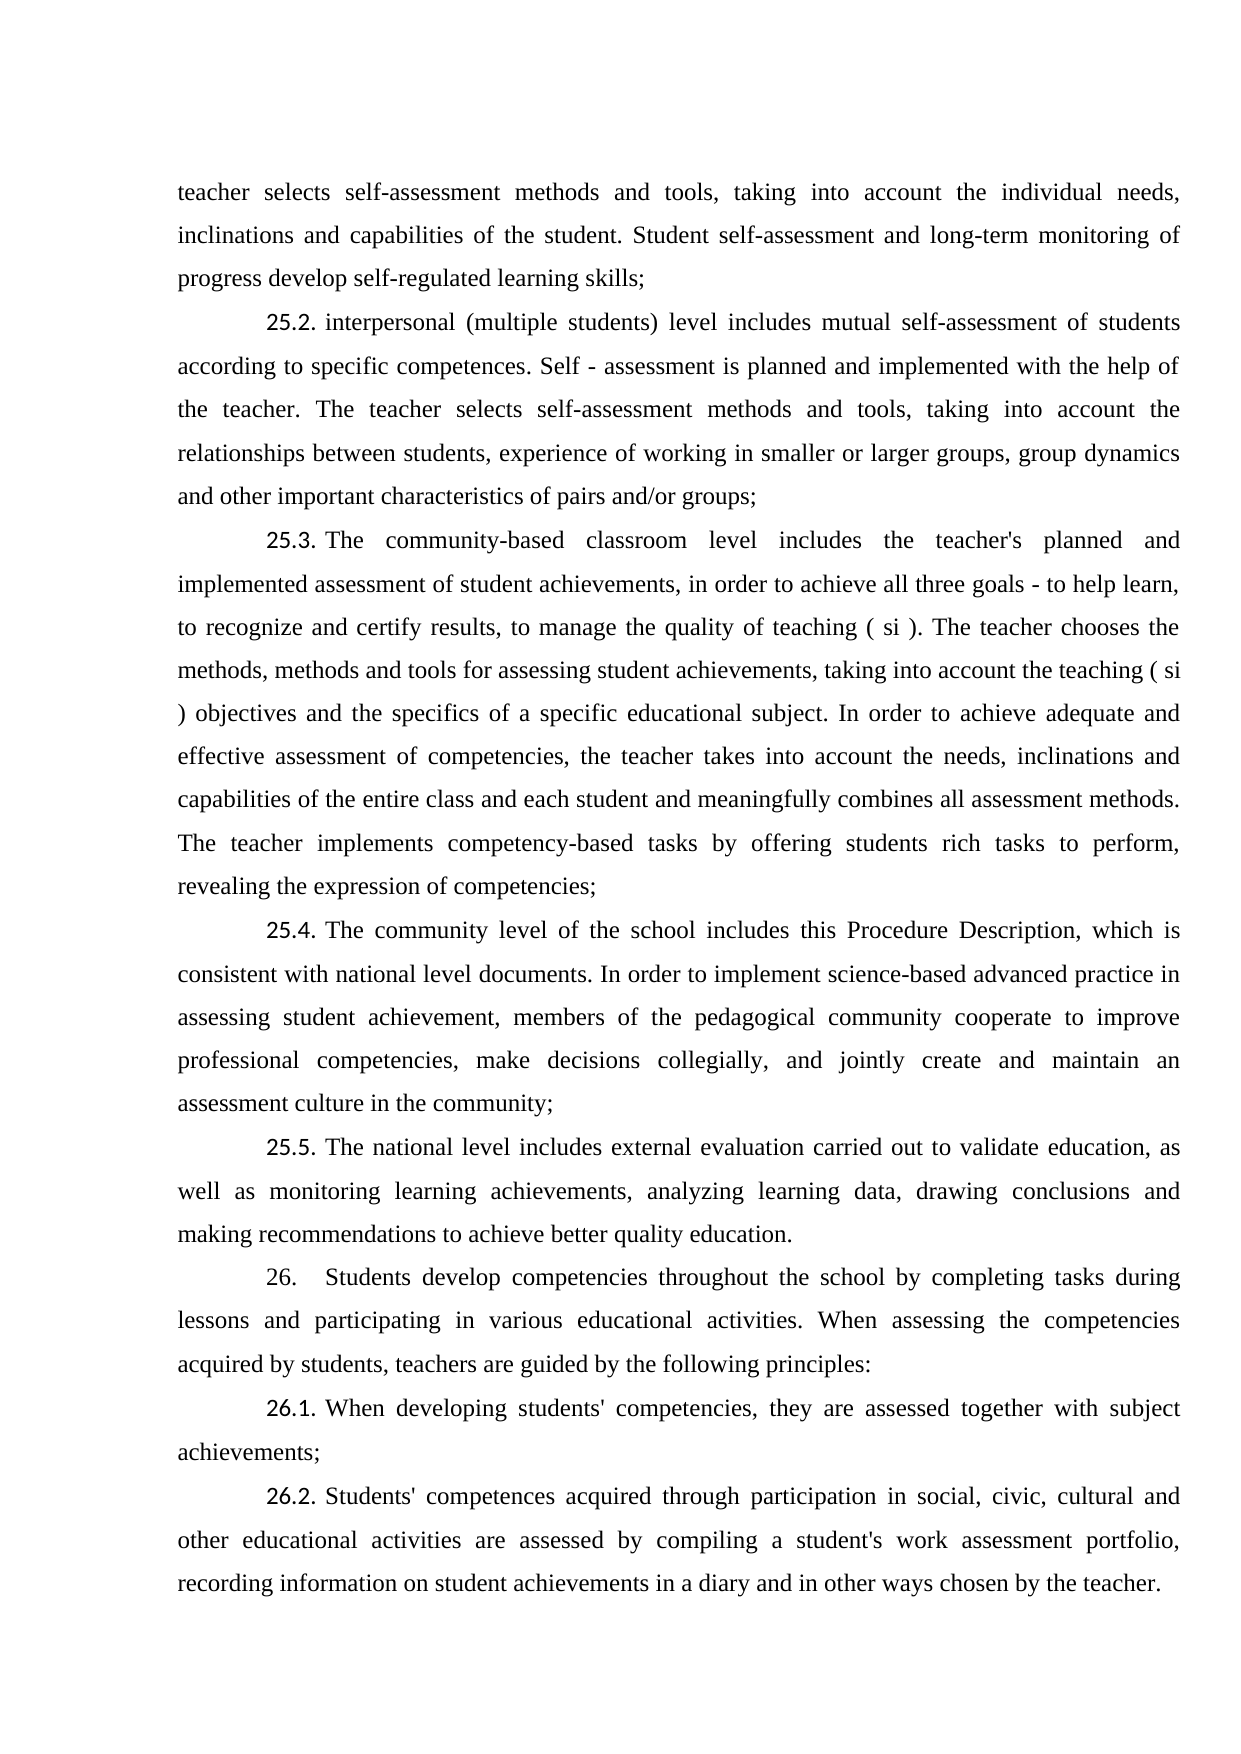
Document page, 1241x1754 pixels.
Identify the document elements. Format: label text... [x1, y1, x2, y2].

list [177, 177, 1181, 292]
list Students' competences acquired through participation in social, civic, cultural and other educational activities are assessed by compiling a student's work assessment portfolio, recording information on student achievements in a diary and in other ways chosen by the teacher. [177, 1480, 1181, 1597]
list The community level of the school includes this Procedure Description, which is consistent with national level documents. In order to implement science-based advanced practice in assessing student achievement, members of the pedagogical community cooperate to improve professional competencies, make decisions collegially, and jointly create and maintain an assessment culture in the community; [177, 914, 1181, 1117]
list Students develop competencies throughout the school by completing tasks during lessons and participating in various educational activities. When assessing the competencies acquired by students, teachers are guided by the following principles: [177, 1262, 1181, 1377]
list interpersonal (multiple students) level includes mutual self-assessment of students according to specific competences. Self - assessment is planned and implemented with the help of the teacher. The teacher selects self-assessment methods and tools, taking into account the relationships between students, experience of working in smaller or larger groups, group dynamics and other important characteristics of pairs and/or groups; [177, 307, 1181, 509]
list The national level includes external evaluation carried out to validate education, as well as monitoring learning achievements, analyzing learning data, drawing conclusions and making recommendations to achieve better quality education. [177, 1131, 1181, 1248]
list When developing students' competencies, they are assessed together with subject achievements; [177, 1392, 1181, 1465]
list The community-based classroom level includes the teacher's planned and implemented assessment of student achievements, in order to achieve all three goals - to help learn, to recognize and certify results, to manage the quality of teaching ( si ). The teacher chooses the methods, methods and tools for assessing student achievements, taking into account the teaching ( si ) objectives and the specifics of a specific educational subject. In order to achieve adequate and effective assessment of competencies, the teacher takes into account the needs, inclinations and capabilities of the entire class and each student and meaningfully combines all assessment methods. The teacher implements competency-based tasks by offering students rich tasks to perform, revealing the expression of competencies; [177, 524, 1181, 899]
